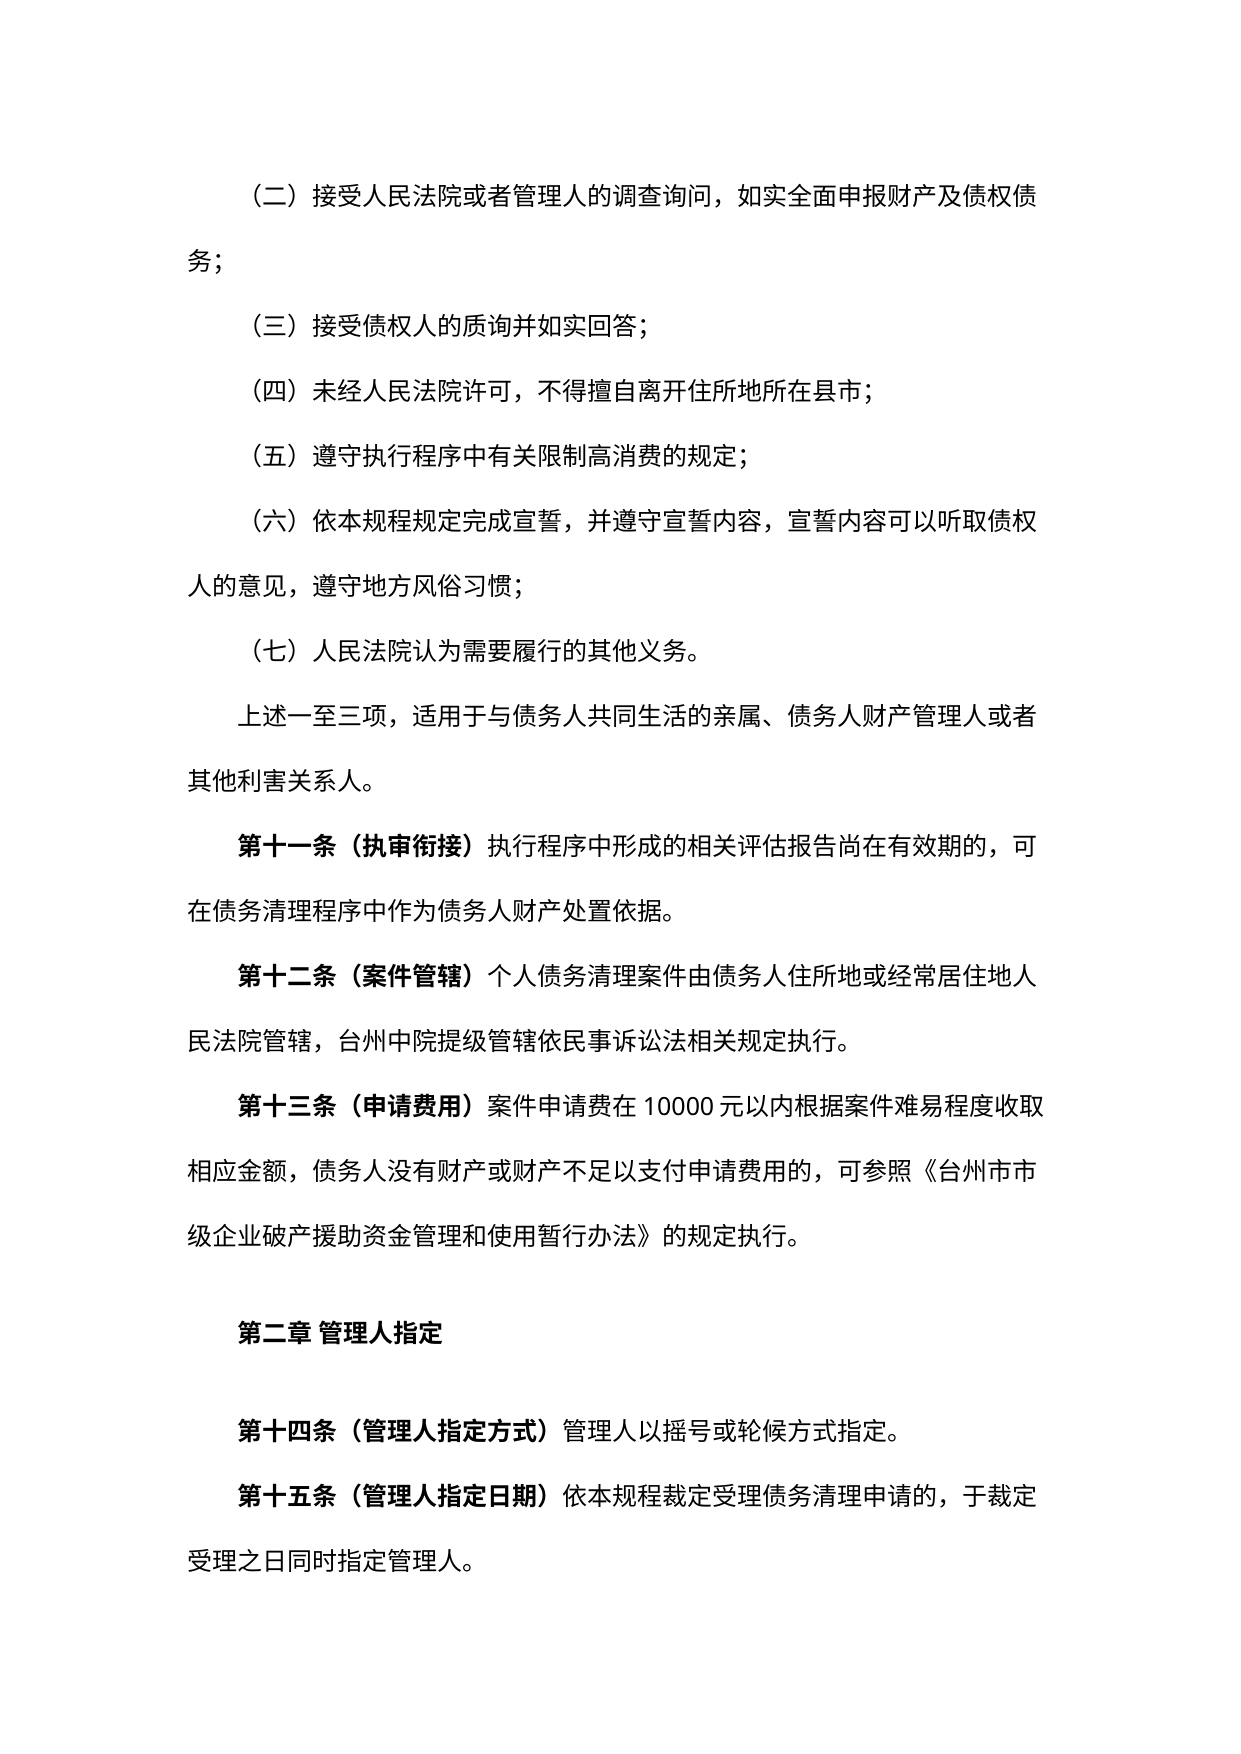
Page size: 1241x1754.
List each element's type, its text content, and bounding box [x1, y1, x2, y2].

text 第十一条（执审衔接）执行程序中形成的相关评估报告尚在有效期的，可在债务清理程序中作为债务人财产处置依据。 [187, 812, 1053, 942]
text 第十三条（申请费用）案件申请费在10000元以内根据案件难易程度收取相应金额，债务人没有财产或财产不足以支付申请费用的，可参照《台州市市级企业破产援助资金管理和使用暂行办法》的规定执行。 [187, 1072, 1053, 1267]
text 第十二条（案件管辖）个人债务清理案件由债务人住所地或经常居住地人民法院管辖，台州中院提级管辖依民事诉讼法相关规定执行。 [187, 942, 1053, 1072]
text （七）人民法院认为需要履行的其他义务。 [187, 617, 1053, 682]
text （五）遵守执行程序中有关限制高消费的规定； [187, 422, 1053, 487]
text 第十四条（管理人指定方式）管理人以摇号或轮候方式指定。 [187, 1397, 1053, 1462]
text （二）接受人民法院或者管理人的调查询问，如实全面申报财产及债权债务； [187, 162, 1053, 292]
text 第二章 管理人指定 [187, 1299, 1053, 1397]
text （六）依本规程规定完成宣誓，并遵守宣誓内容，宣誓内容可以听取债权人的意见，遵守地方风俗习惯； [187, 487, 1053, 617]
text 第十五条（管理人指定日期）依本规程裁定受理债务清理申请的，于裁定受理之日同时指定管理人。 [187, 1462, 1053, 1592]
text （四）未经人民法院许可，不得擅自离开住所地所在县市； [187, 357, 1053, 422]
text （三）接受债权人的质询并如实回答； [187, 292, 1053, 357]
text 上述一至三项，适用于与债务人共同生活的亲属、债务人财产管理人或者其他利害关系人。 [187, 682, 1053, 812]
